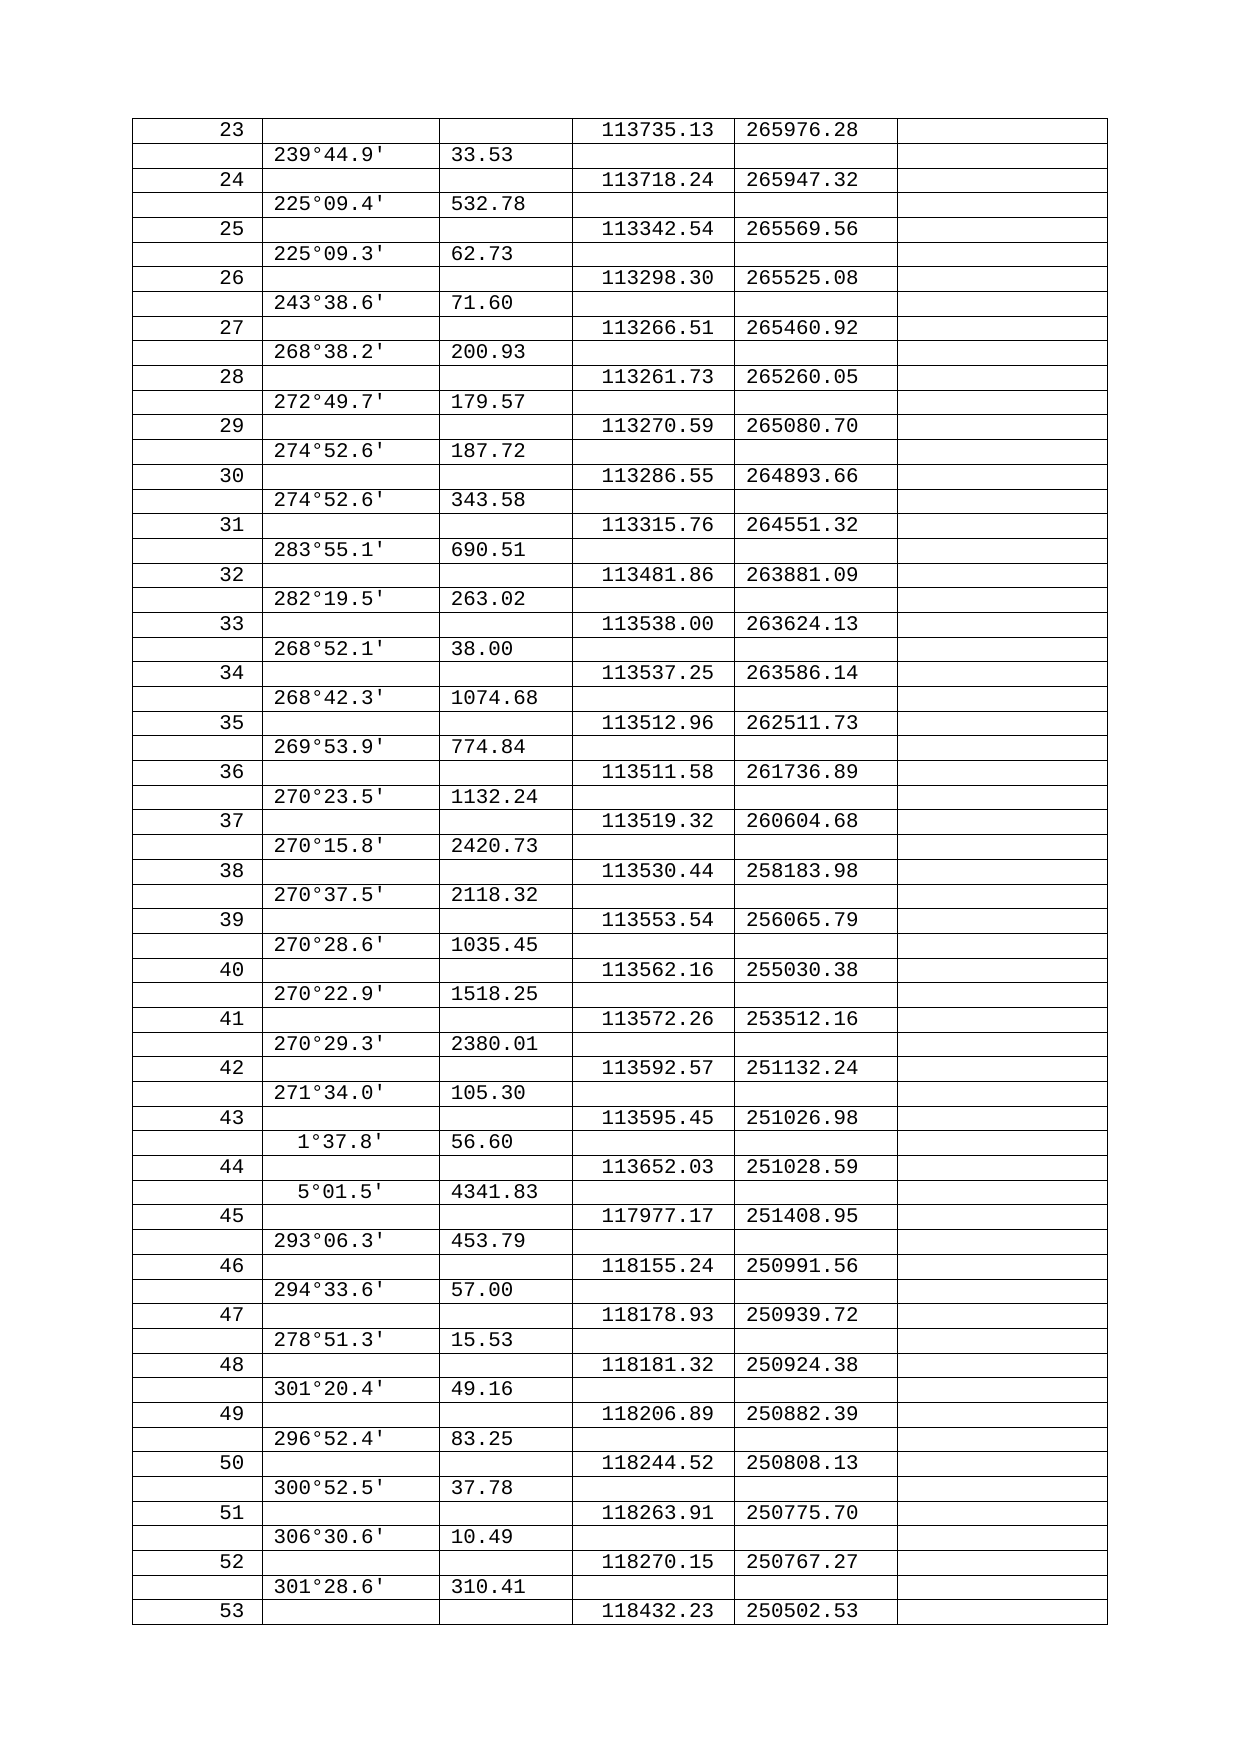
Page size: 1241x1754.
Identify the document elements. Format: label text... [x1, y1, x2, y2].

table_cell [898, 1600, 1107, 1624]
table_cell 113652.03 [573, 1156, 734, 1180]
table_cell 453.79 [440, 1230, 572, 1254]
table_cell [898, 1551, 1107, 1575]
table_cell [735, 193, 897, 217]
table_cell [898, 835, 1107, 859]
table_cell [898, 1576, 1107, 1599]
table_cell [898, 514, 1107, 538]
table_cell [898, 267, 1107, 291]
table_cell 264551.32 [735, 514, 897, 538]
table_cell [898, 440, 1107, 464]
table_cell [735, 1526, 897, 1550]
table_cell [440, 1354, 572, 1377]
table_cell 265525.08 [735, 267, 897, 291]
table_cell [440, 1156, 572, 1180]
table_cell [735, 243, 897, 266]
table_cell [440, 465, 572, 488]
table_cell 83.25 [440, 1428, 572, 1451]
table_cell 250939.72 [735, 1304, 897, 1328]
table_cell 113286.55 [573, 465, 734, 488]
table_cell 251408.95 [735, 1205, 897, 1229]
table_cell 46 [133, 1255, 262, 1278]
table_cell 270°37.5' [263, 885, 439, 908]
table_cell [735, 786, 897, 809]
table_cell [440, 860, 572, 883]
table_cell [263, 465, 439, 488]
table_cell 265976.28 [735, 119, 897, 143]
table_cell [573, 144, 734, 167]
table_cell [263, 761, 439, 785]
table_cell [133, 1526, 262, 1550]
table_cell 251026.98 [735, 1107, 897, 1130]
table_cell 56.60 [440, 1131, 572, 1155]
table_cell [735, 736, 897, 760]
table_cell 71.60 [440, 292, 572, 316]
table_cell [898, 810, 1107, 834]
table_cell [440, 267, 572, 291]
table_cell [133, 243, 262, 266]
table_cell [440, 366, 572, 390]
table_cell [133, 1131, 262, 1155]
table_cell [263, 514, 439, 538]
table_cell 263881.09 [735, 564, 897, 587]
table_cell [898, 1403, 1107, 1427]
table_cell [735, 687, 897, 711]
table_cell 113595.45 [573, 1107, 734, 1130]
table_cell 113735.13 [573, 119, 734, 143]
table_cell [440, 1403, 572, 1427]
table_cell [735, 144, 897, 167]
table_cell [440, 613, 572, 637]
table_cell [263, 267, 439, 291]
table_cell 113572.26 [573, 1008, 734, 1032]
table_cell 263624.13 [735, 613, 897, 637]
table_cell 1074.68 [440, 687, 572, 711]
table_cell [898, 415, 1107, 439]
table_cell [898, 1477, 1107, 1501]
table_cell [133, 292, 262, 316]
table_cell [573, 588, 734, 612]
table_cell [898, 391, 1107, 414]
table_cell 264893.66 [735, 465, 897, 488]
table_cell [898, 786, 1107, 809]
table_cell [898, 1082, 1107, 1106]
table_cell [263, 1205, 439, 1229]
table_cell 118263.91 [573, 1502, 734, 1525]
table_cell [898, 292, 1107, 316]
table_cell 532.78 [440, 193, 572, 217]
table_cell [263, 1057, 439, 1081]
table_cell 253512.16 [735, 1008, 897, 1032]
table_cell [573, 490, 734, 513]
table_cell 1035.45 [440, 934, 572, 957]
table_cell 113562.16 [573, 959, 734, 982]
table_cell 258183.98 [735, 860, 897, 883]
table_cell [573, 1329, 734, 1352]
table_cell [898, 1008, 1107, 1032]
table_cell 113315.76 [573, 514, 734, 538]
table_cell [263, 909, 439, 933]
table_cell 270°23.5' [263, 786, 439, 809]
table_cell 31 [133, 514, 262, 538]
table_cell 293°06.3' [263, 1230, 439, 1254]
table_cell 2420.73 [440, 835, 572, 859]
table_cell 310.41 [440, 1576, 572, 1599]
table_cell [735, 1230, 897, 1254]
table_cell [898, 1033, 1107, 1056]
table_cell [898, 1378, 1107, 1402]
table_cell 274°52.6' [263, 490, 439, 513]
table_cell [573, 1576, 734, 1599]
table_cell [898, 218, 1107, 242]
table_cell [898, 712, 1107, 735]
table_cell [133, 1230, 262, 1254]
table_cell [735, 341, 897, 365]
table_cell [573, 1280, 734, 1303]
table_cell [440, 1057, 572, 1081]
table_cell [898, 1329, 1107, 1352]
table_cell [573, 786, 734, 809]
table_cell 225°09.3' [263, 243, 439, 266]
table_cell 270°29.3' [263, 1033, 439, 1056]
table_cell [440, 317, 572, 340]
table_cell [263, 1304, 439, 1328]
table_cell 105.30 [440, 1082, 572, 1106]
table_cell 225°09.4' [263, 193, 439, 217]
table_cell [440, 761, 572, 785]
table_cell 49 [133, 1403, 262, 1427]
table_cell 113538.00 [573, 613, 734, 637]
table_cell 270°15.8' [263, 835, 439, 859]
table_cell [573, 1526, 734, 1550]
table_cell 2380.01 [440, 1033, 572, 1056]
table_cell [735, 1329, 897, 1352]
table_cell [263, 1354, 439, 1377]
table_cell 43 [133, 1107, 262, 1130]
table_cell [573, 391, 734, 414]
table_cell 28 [133, 366, 262, 390]
table_cell [573, 835, 734, 859]
table_cell 268°52.1' [263, 638, 439, 661]
table_cell [263, 119, 439, 143]
table_cell [573, 983, 734, 1007]
table_cell 250808.13 [735, 1452, 897, 1476]
table_cell [735, 588, 897, 612]
table_cell [735, 1280, 897, 1303]
table_cell 294°33.6' [263, 1280, 439, 1303]
table_cell 301°20.4' [263, 1378, 439, 1402]
table_cell [263, 1008, 439, 1032]
table_cell 113718.24 [573, 169, 734, 192]
table_cell [573, 243, 734, 266]
table_cell [440, 1551, 572, 1575]
table_cell [263, 959, 439, 982]
table_cell [440, 119, 572, 143]
table_cell 250991.56 [735, 1255, 897, 1278]
table_cell 118270.15 [573, 1551, 734, 1575]
table_cell [573, 638, 734, 661]
table_cell [440, 1452, 572, 1476]
table_cell 239°44.9' [263, 144, 439, 167]
table_cell 265460.92 [735, 317, 897, 340]
table_cell [735, 1033, 897, 1056]
table_cell [735, 934, 897, 957]
table_cell 179.57 [440, 391, 572, 414]
table_cell 243°38.6' [263, 292, 439, 316]
table_cell 15.53 [440, 1329, 572, 1352]
table_cell [573, 736, 734, 760]
table_cell [735, 885, 897, 908]
table_cell 118178.93 [573, 1304, 734, 1328]
table_cell 250502.53 [735, 1600, 897, 1624]
table_cell [573, 1131, 734, 1155]
table_cell [133, 786, 262, 809]
table_cell 26 [133, 267, 262, 291]
table_cell [133, 687, 262, 711]
table_cell 10.49 [440, 1526, 572, 1550]
table_cell [573, 934, 734, 957]
table_cell [263, 415, 439, 439]
table_cell 24 [133, 169, 262, 192]
table_cell [133, 934, 262, 957]
table_cell 1518.25 [440, 983, 572, 1007]
table_cell 278°51.3' [263, 1329, 439, 1352]
table_cell [735, 539, 897, 562]
table_cell [735, 1082, 897, 1106]
table_cell 255030.38 [735, 959, 897, 982]
table_cell [898, 638, 1107, 661]
table_cell [440, 1107, 572, 1130]
table_cell 113537.25 [573, 662, 734, 686]
table_cell [440, 712, 572, 735]
table_cell [735, 983, 897, 1007]
table_cell 62.73 [440, 243, 572, 266]
table_cell [735, 1131, 897, 1155]
table_cell [440, 1205, 572, 1229]
table_cell 30 [133, 465, 262, 488]
table_cell [573, 1428, 734, 1451]
table_cell 40 [133, 959, 262, 982]
table_cell [898, 662, 1107, 686]
table_cell [573, 539, 734, 562]
table_cell 274°52.6' [263, 440, 439, 464]
table_cell [898, 119, 1107, 143]
table_cell [898, 1280, 1107, 1303]
table_cell 50 [133, 1452, 262, 1476]
table_cell [898, 1354, 1107, 1377]
table_cell [898, 1255, 1107, 1278]
table_cell [735, 1477, 897, 1501]
table_cell [573, 440, 734, 464]
table_cell 34 [133, 662, 262, 686]
table_cell [263, 1502, 439, 1525]
table_cell 38 [133, 860, 262, 883]
table_cell [735, 1576, 897, 1599]
table_cell 296°52.4' [263, 1428, 439, 1451]
table_cell [898, 983, 1107, 1007]
table_cell 269°53.9' [263, 736, 439, 760]
table_cell 113519.32 [573, 810, 734, 834]
table_cell [440, 909, 572, 933]
table_cell [573, 1033, 734, 1056]
table_cell [898, 1131, 1107, 1155]
table_cell 23 [133, 119, 262, 143]
table_cell [133, 490, 262, 513]
table_cell [898, 1107, 1107, 1130]
table_cell [440, 662, 572, 686]
table_cell 113592.57 [573, 1057, 734, 1081]
table_cell [440, 564, 572, 587]
table_cell [440, 1255, 572, 1278]
table_cell 113511.58 [573, 761, 734, 785]
table_cell 33 [133, 613, 262, 637]
table_cell [133, 1082, 262, 1106]
table_cell [735, 1428, 897, 1451]
table_cell [898, 169, 1107, 192]
table_cell 57.00 [440, 1280, 572, 1303]
table_cell 265260.05 [735, 366, 897, 390]
table_cell 256065.79 [735, 909, 897, 933]
table_cell [263, 860, 439, 883]
table_cell 49.16 [440, 1378, 572, 1402]
table_cell [263, 1600, 439, 1624]
table_cell 1132.24 [440, 786, 572, 809]
table_cell [133, 1280, 262, 1303]
table_cell 265569.56 [735, 218, 897, 242]
table_cell [898, 1304, 1107, 1328]
table_cell [898, 539, 1107, 562]
table_cell [898, 761, 1107, 785]
table_cell 250767.27 [735, 1551, 897, 1575]
table_cell 272°49.7' [263, 391, 439, 414]
table_cell 52 [133, 1551, 262, 1575]
table_cell [133, 1329, 262, 1352]
table_cell [573, 885, 734, 908]
table_cell [133, 341, 262, 365]
table_cell [440, 415, 572, 439]
table_cell [440, 169, 572, 192]
table_cell 263586.14 [735, 662, 897, 686]
table_cell 33.53 [440, 144, 572, 167]
table_cell 260604.68 [735, 810, 897, 834]
table_cell 118181.32 [573, 1354, 734, 1377]
table_cell [898, 1230, 1107, 1254]
table_cell 41 [133, 1008, 262, 1032]
table_cell 45 [133, 1205, 262, 1229]
table_cell [735, 440, 897, 464]
table_cell 35 [133, 712, 262, 735]
table_cell 32 [133, 564, 262, 587]
table_cell [735, 638, 897, 661]
table_cell [898, 1428, 1107, 1451]
table_cell [263, 662, 439, 686]
table_cell 343.58 [440, 490, 572, 513]
table_cell 300°52.5' [263, 1477, 439, 1501]
table_cell 113266.51 [573, 317, 734, 340]
table_cell [133, 440, 262, 464]
table_cell [133, 1181, 262, 1204]
table_cell 270°28.6' [263, 934, 439, 957]
table_cell 37.78 [440, 1477, 572, 1501]
table_cell [898, 959, 1107, 982]
table_cell [133, 144, 262, 167]
table_cell 44 [133, 1156, 262, 1180]
table_cell 690.51 [440, 539, 572, 562]
table_cell [573, 341, 734, 365]
table_cell [133, 835, 262, 859]
table_cell [898, 1502, 1107, 1525]
table_cell 262511.73 [735, 712, 897, 735]
table_cell [133, 588, 262, 612]
table_cell 251028.59 [735, 1156, 897, 1180]
table_cell 251132.24 [735, 1057, 897, 1081]
table_cell 2118.32 [440, 885, 572, 908]
table_cell [573, 193, 734, 217]
table_cell [898, 366, 1107, 390]
table_cell [263, 218, 439, 242]
table_cell [898, 465, 1107, 488]
table_cell 283°55.1' [263, 539, 439, 562]
table_cell 1°37.8' [263, 1131, 439, 1155]
table_cell [898, 193, 1107, 217]
table_cell 27 [133, 317, 262, 340]
table_cell [263, 169, 439, 192]
table_cell [573, 1477, 734, 1501]
table_cell 265947.32 [735, 169, 897, 192]
table_cell [133, 638, 262, 661]
table_cell [440, 1304, 572, 1328]
table_cell [263, 613, 439, 637]
table_cell 113261.73 [573, 366, 734, 390]
table_cell [440, 1502, 572, 1525]
table_cell 113342.54 [573, 218, 734, 242]
table_cell [735, 292, 897, 316]
table_cell 36 [133, 761, 262, 785]
table_cell [898, 1205, 1107, 1229]
table_cell [133, 1576, 262, 1599]
table_cell 113270.59 [573, 415, 734, 439]
table_cell 265080.70 [735, 415, 897, 439]
table_cell [263, 1107, 439, 1130]
table_cell [263, 1452, 439, 1476]
table_cell 113512.96 [573, 712, 734, 735]
table_cell 774.84 [440, 736, 572, 760]
table_cell 118206.89 [573, 1403, 734, 1427]
table_cell [263, 1255, 439, 1278]
table_cell [898, 909, 1107, 933]
table_cell [573, 687, 734, 711]
table_cell 282°19.5' [263, 588, 439, 612]
table_cell [573, 1378, 734, 1402]
table_cell [735, 1378, 897, 1402]
table_cell [133, 539, 262, 562]
table_cell 48 [133, 1354, 262, 1377]
table_cell 51 [133, 1502, 262, 1525]
table_cell [133, 983, 262, 1007]
table_cell [898, 860, 1107, 883]
table_cell [735, 835, 897, 859]
table_cell [898, 1452, 1107, 1476]
table_cell [440, 1008, 572, 1032]
table_cell [263, 810, 439, 834]
table_cell 187.72 [440, 440, 572, 464]
table_cell 47 [133, 1304, 262, 1328]
table_cell [898, 1057, 1107, 1081]
table_cell [573, 292, 734, 316]
table_cell 39 [133, 909, 262, 933]
table_cell 29 [133, 415, 262, 439]
table_cell [133, 1477, 262, 1501]
table_cell 268°38.2' [263, 341, 439, 365]
table_cell 118155.24 [573, 1255, 734, 1278]
table_cell [440, 1600, 572, 1624]
table_cell 270°22.9' [263, 983, 439, 1007]
table_cell [573, 1230, 734, 1254]
table_cell [898, 687, 1107, 711]
table_cell [898, 934, 1107, 957]
table_cell [573, 1082, 734, 1106]
table_cell [898, 613, 1107, 637]
table_cell 25 [133, 218, 262, 242]
table_cell 117977.17 [573, 1205, 734, 1229]
table_cell [440, 218, 572, 242]
table_cell [263, 712, 439, 735]
table_cell 118244.52 [573, 1452, 734, 1476]
table_cell [133, 736, 262, 760]
table_cell 301°28.6' [263, 1576, 439, 1599]
table_cell [573, 1181, 734, 1204]
table_cell [898, 1156, 1107, 1180]
table_cell 250775.70 [735, 1502, 897, 1525]
table_cell [133, 1033, 262, 1056]
table_cell 42 [133, 1057, 262, 1081]
table_cell [133, 885, 262, 908]
table_cell [898, 885, 1107, 908]
table_cell 261736.89 [735, 761, 897, 785]
table_cell [898, 341, 1107, 365]
table_cell [133, 193, 262, 217]
table_cell 200.93 [440, 341, 572, 365]
table_cell 38.00 [440, 638, 572, 661]
table_cell [898, 144, 1107, 167]
table_cell [735, 490, 897, 513]
table_cell 268°42.3' [263, 687, 439, 711]
table_cell [898, 490, 1107, 513]
table_cell [898, 588, 1107, 612]
table_cell [898, 317, 1107, 340]
table_cell [898, 243, 1107, 266]
table_cell [898, 736, 1107, 760]
table_cell 263.02 [440, 588, 572, 612]
table_cell 250882.39 [735, 1403, 897, 1427]
table_cell [263, 1551, 439, 1575]
table_cell [898, 1526, 1107, 1550]
table_cell [133, 391, 262, 414]
table_cell [735, 1181, 897, 1204]
table_cell 271°34.0' [263, 1082, 439, 1106]
table_cell 37 [133, 810, 262, 834]
table_cell [735, 391, 897, 414]
table_cell [263, 564, 439, 587]
table_cell 306°30.6' [263, 1526, 439, 1550]
table_cell 4341.83 [440, 1181, 572, 1204]
table_cell [440, 514, 572, 538]
table_cell [133, 1428, 262, 1451]
table_cell 5°01.5' [263, 1181, 439, 1204]
table_cell [440, 959, 572, 982]
table_cell [263, 1403, 439, 1427]
table_cell [898, 1181, 1107, 1204]
table_cell [263, 1156, 439, 1180]
table_cell [263, 317, 439, 340]
table_cell 113298.30 [573, 267, 734, 291]
table_cell 118432.23 [573, 1600, 734, 1624]
table_cell 53 [133, 1600, 262, 1624]
table_cell [133, 1378, 262, 1402]
table_cell [898, 564, 1107, 587]
table_cell [440, 810, 572, 834]
table_cell 113530.44 [573, 860, 734, 883]
table_cell 113481.86 [573, 564, 734, 587]
table_cell [263, 366, 439, 390]
table_cell 250924.38 [735, 1354, 897, 1377]
table_cell 113553.54 [573, 909, 734, 933]
